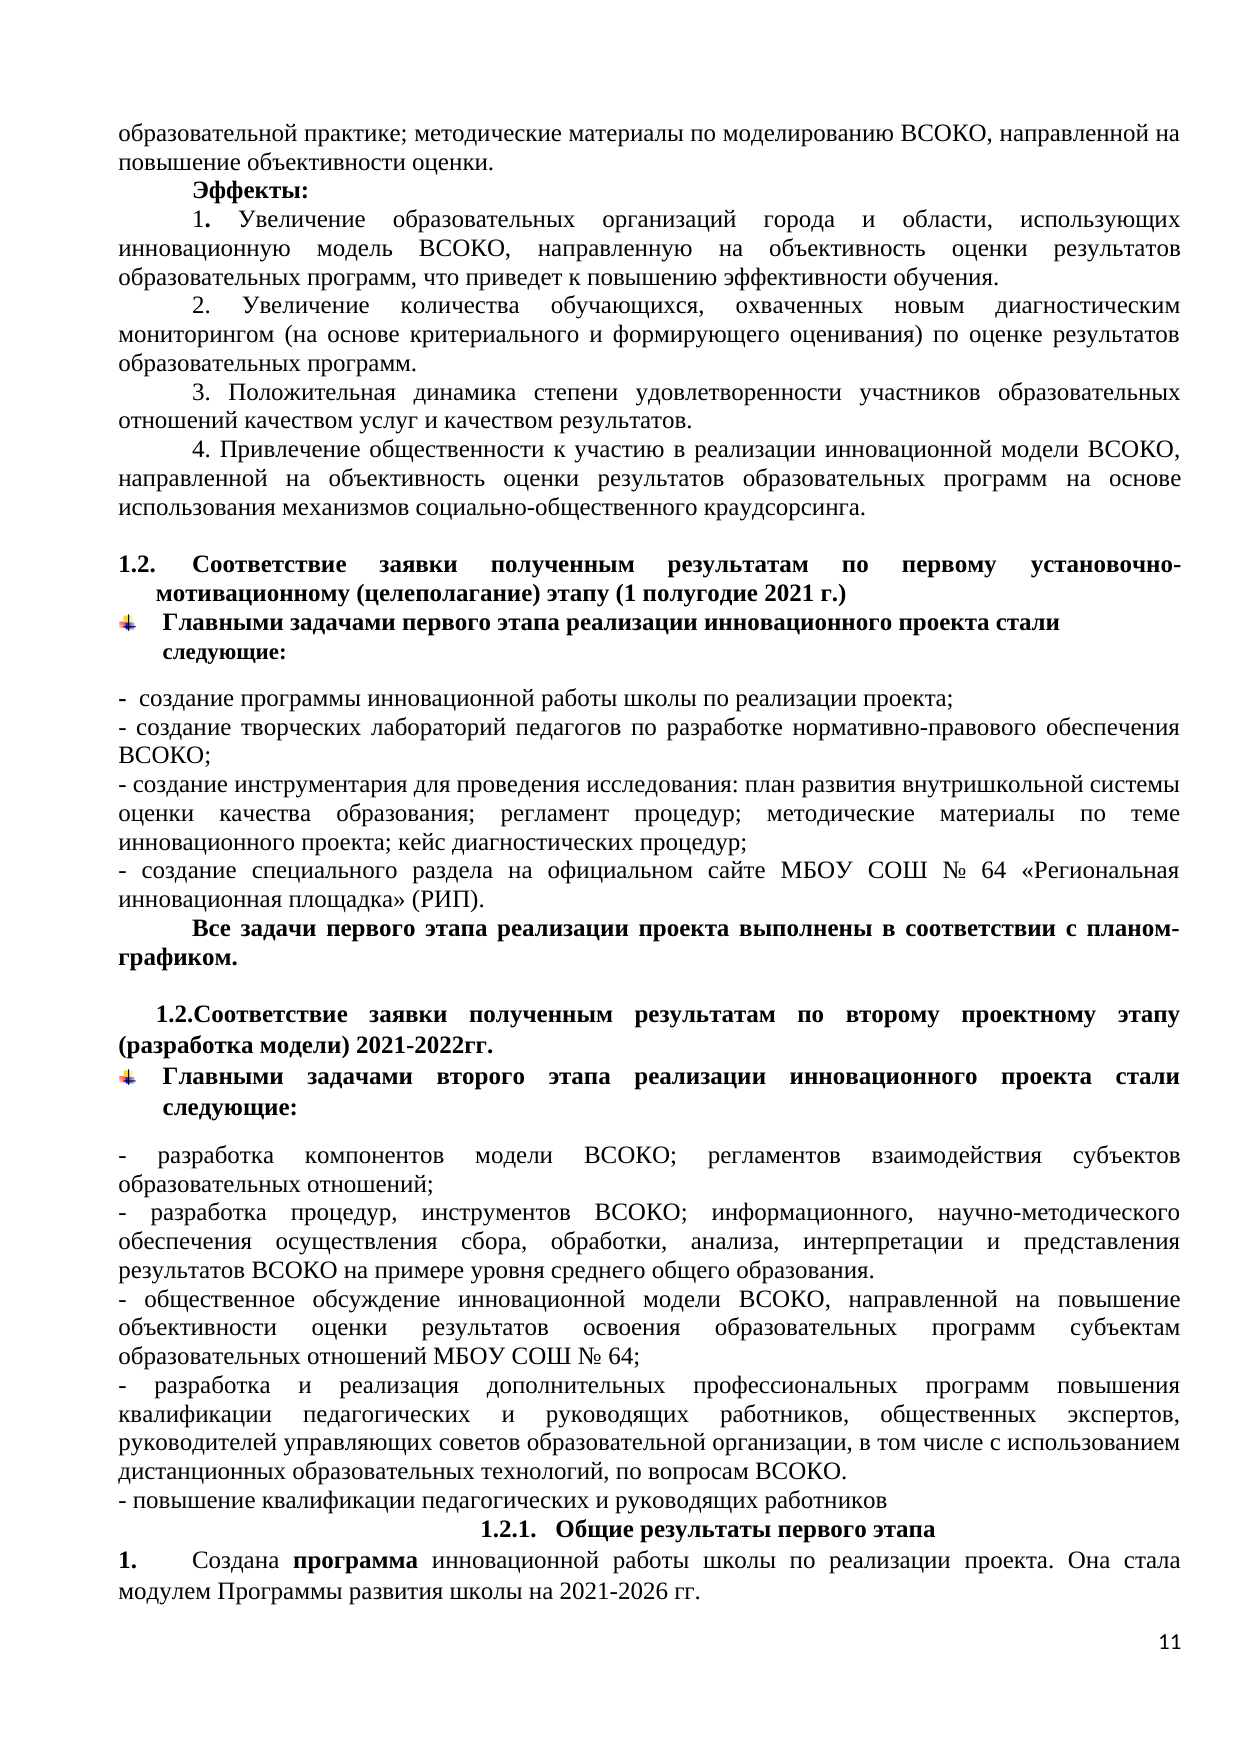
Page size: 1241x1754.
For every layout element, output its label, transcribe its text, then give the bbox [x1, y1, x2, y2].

text - создание специального раздела на официальном сайте МБОУ СОШ № 64 «Региональная инновационная площадка» (РИП). [118, 855, 1181, 913]
text - создание творческих лабораторий педагогов по разработке нормативно-правового обеспечения ВСОКО; [118, 712, 1181, 769]
subtitle 3. Положительная динамика степени удовлетворенности участников образовательных отношений качеством услуг и качеством результатов. [118, 377, 1181, 434]
text - создание инструментария для проведения исследования: план развития внутришкольной системы оценки качества образования; регламент процедур; методические материалы по теме инновационного проекта; кейс диагностических процедур; [118, 769, 1181, 855]
subtitle 2. Увеличение количества обучающихся, охваченных новым диагностическим мониторингом (на основе критериального и формирующего оценивания) по оценке результатов образовательных программ. [118, 291, 1181, 377]
list Создана программа инновационной работы школы по реализации проекта. Она стала модулем Программы развития школы на 2021-2026 гг. [118, 1545, 1181, 1604]
list Соответствие заявки полученным результатам по первому установочно-мотивационному (целеполагание) этапу (1 полугодие 2021 г.) [118, 549, 1181, 607]
text 4. Привлечение общественности к участию в реализации инновационной модели ВСОКО, направленной на объективность оценки результатов образовательных программ на основе использования механизмов социально-общественного краудсорсинга. [118, 434, 1181, 521]
list Главными задачами первого этапа реализации инновационного проекта стали следующие: [118, 607, 1181, 664]
list Общие результаты первого этапа [234, 1514, 1181, 1542]
text - разработка и реализация дополнительных профессиональных программ повышения квалификации педагогических и руководящих работников, общественных экспертов, руководителей управляющих советов образовательной организации, в том числе с использованием дистанционных образовательных технологий, по вопросам ВСОКО. [118, 1370, 1181, 1485]
text Все задачи первого этапа реализации проекта выполнены в соответствии с планом-графиком. [118, 913, 1181, 970]
picture [119, 1068, 136, 1085]
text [118, 118, 1181, 176]
text - разработка процедур, инструментов ВСОКО; информационного, научно-методического обеспечения осуществления сбора, обработки, анализа, интерпретации и представления результатов ВСОКО на примере уровня среднего общего образования. [118, 1197, 1181, 1284]
text - разработка компонентов модели ВСОКО; регламентов взаимодействия субъектов образовательных отношений; [118, 1140, 1181, 1197]
list 1.2.Соответствие заявки полученным результатам по второму проектному этапу (разработка модели) 2021-2022гг. [118, 999, 1181, 1059]
text - общественное обсуждение инновационной модели ВСОКО, направленной на повышение объективности оценки результатов освоения образовательных программ субъектам образовательных отношений МБОУ СОШ № 64; [118, 1284, 1181, 1370]
text - повышение квалификации педагогических и руководящих работников [118, 1485, 1181, 1514]
list Главными задачами второго этапа реализации инновационного проекта стали следующие: [118, 1061, 1181, 1121]
subtitle 1. Увеличение образовательных организаций города и области, использующих инновационную модель ВСОКО, направленную на объективность оценки результатов образовательных программ, что приведет к повышению эффективности обучения. [118, 204, 1181, 291]
text - создание программы инновационной работы школы по реализации проекта; [118, 683, 1181, 712]
picture [119, 613, 136, 631]
text Эффекты: [118, 176, 1181, 204]
